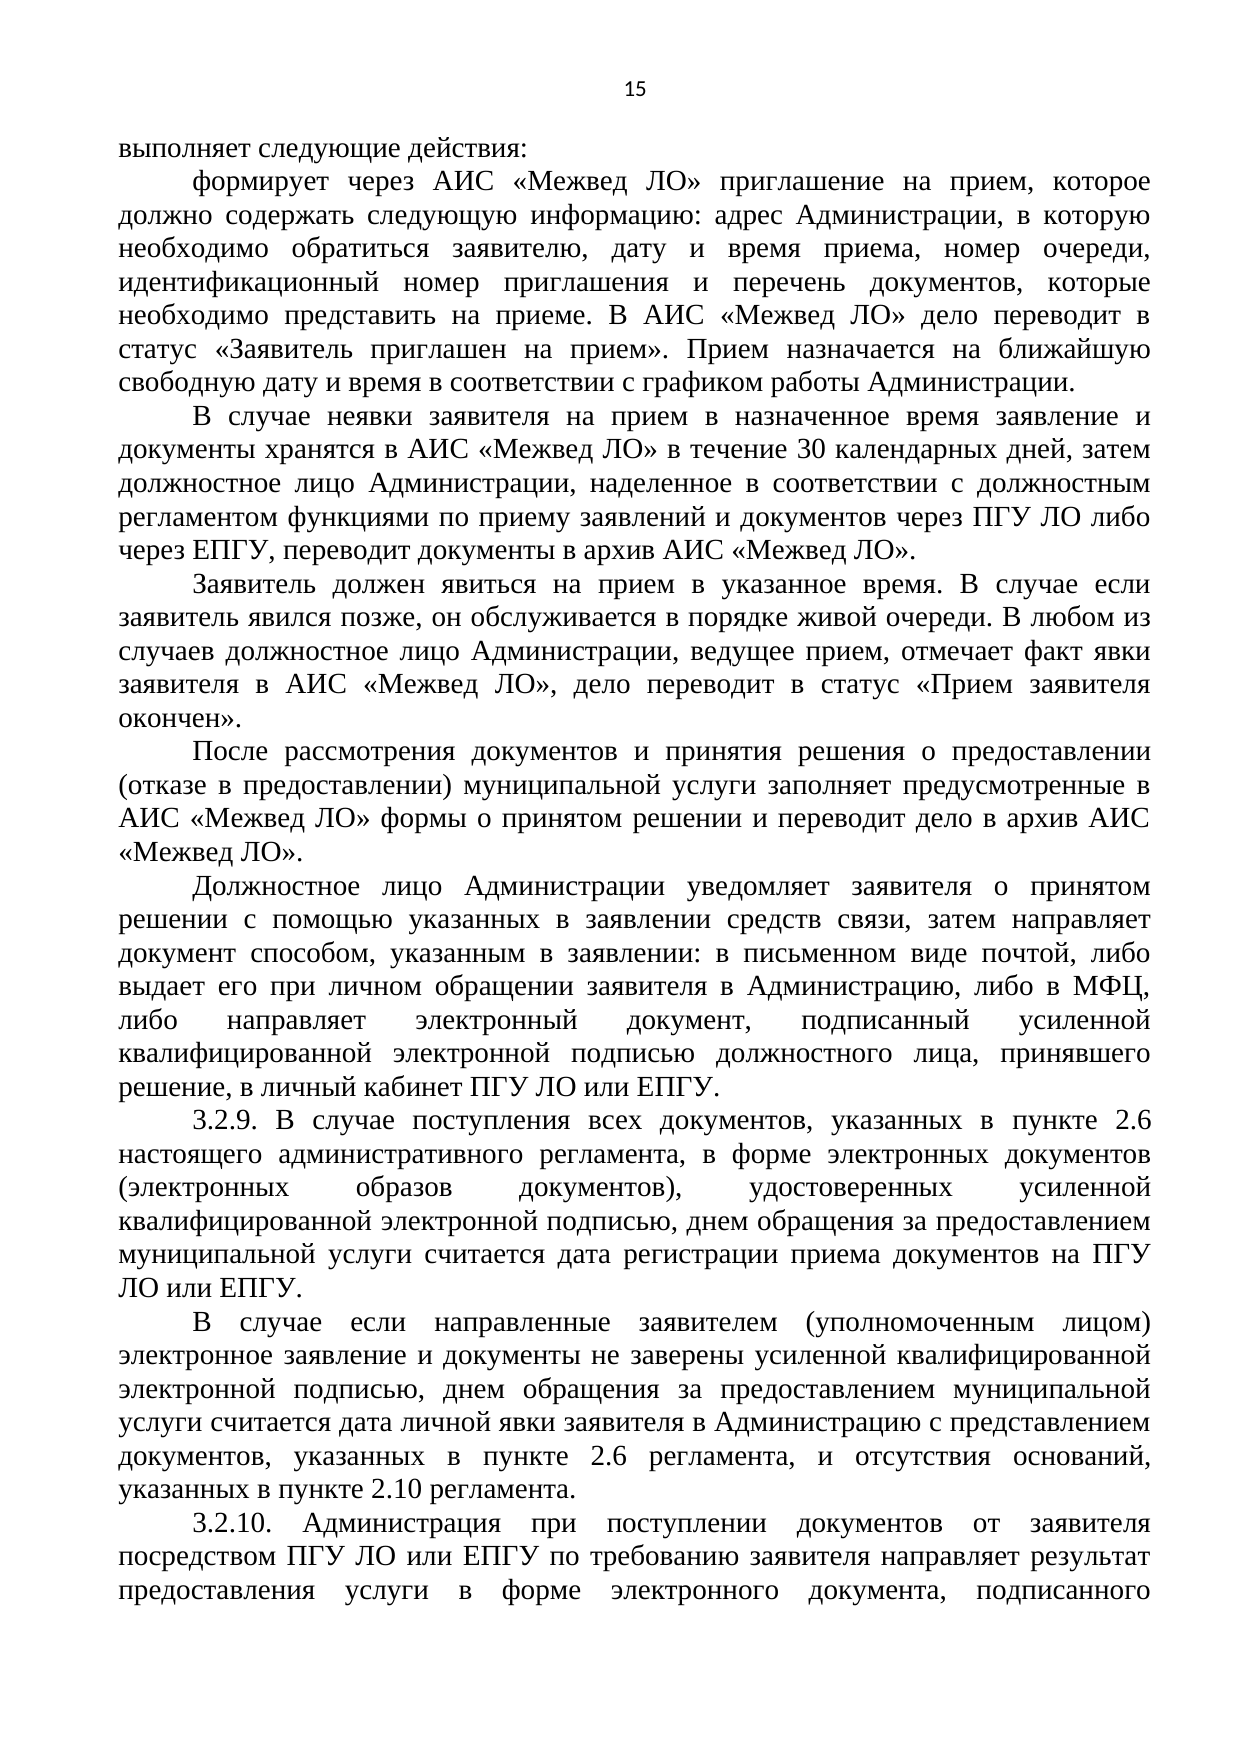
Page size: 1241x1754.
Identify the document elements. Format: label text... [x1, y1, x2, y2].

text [118, 1505, 1152, 1606]
text Должностное лицо Администрации уведомляет заявителя о принятом решении с помощью указанных в заявлении средств связи, затем направляет документ способом, указанным в заявлении: в письменном виде почтой, либо выдает его при личном обращении заявителя в Администрацию, либо в МФЦ, либо направляет электронный документ, подписанный усиленной квалифицированной электронной подписью должностного лица, принявшего решение, в личный кабинет ПГУ ЛО или ЕПГУ. [118, 868, 1152, 1102]
text формирует через АИС «Межвед ЛО» приглашение на прием, которое должно содержать следующую информацию: адрес Администрации, в которую необходимо обратиться заявителю, дату и время приема, номер очереди, идентификационный номер приглашения и перечень документов, которые необходимо представить на приеме. В АИС «Межвед ЛО» дело переводит в статус «Заявитель приглашен на прием». Прием назначается на ближайшую свободную дату и время в соответствии с графиком работы Администрации. [118, 163, 1152, 398]
text 3.2.9. В случае поступления всех документов, указанных в пункте 2.6 настоящего административного регламента, в форме электронных документов (электронных образов документов), удостоверенных усиленной квалифицированной электронной подписью, днем обращения за предоставлением муниципальной услуги считается дата регистрации приема документов на ПГУ ЛО или ЕПГУ. [118, 1102, 1152, 1304]
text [118, 130, 1152, 163]
text В случае если направленные заявителем (уполномоченным лицом) электронное заявление и документы не заверены усиленной квалифицированной электронной подписью, днем обращения за предоставлением муниципальной услуги считается дата личной явки заявителя в Администрацию с представлением документов, указанных в пункте 2.6 регламента, и отсутствия оснований, указанных в пункте 2.10 регламента. [118, 1304, 1152, 1505]
text Заявитель должен явиться на прием в указанное время. В случае если заявитель явился позже, он обслуживается в порядке живой очереди. В любом из случаев должностное лицо Администрации, ведущее прием, отмечает факт явки заявителя в АИС «Межвед ЛО», дело переводит в статус «Прием заявителя окончен». [118, 566, 1152, 733]
text После рассмотрения документов и принятия решения о предоставлении (отказе в предоставлении) муниципальной услуги заполняет предусмотренные в АИС «Межвед ЛО» формы о принятом решении и переводит дело в архив АИС «Межвед ЛО». [118, 733, 1152, 868]
text В случае неявки заявителя на прием в назначенное время заявление и документы хранятся в АИС «Межвед ЛО» в течение 30 календарных дней, затем должностное лицо Администрации, наделенное в соответствии с должностным регламентом функциями по приему заявлений и документов через ПГУ ЛО либо через ЕПГУ, переводит документы в архив АИС «Межвед ЛО». [118, 398, 1152, 566]
